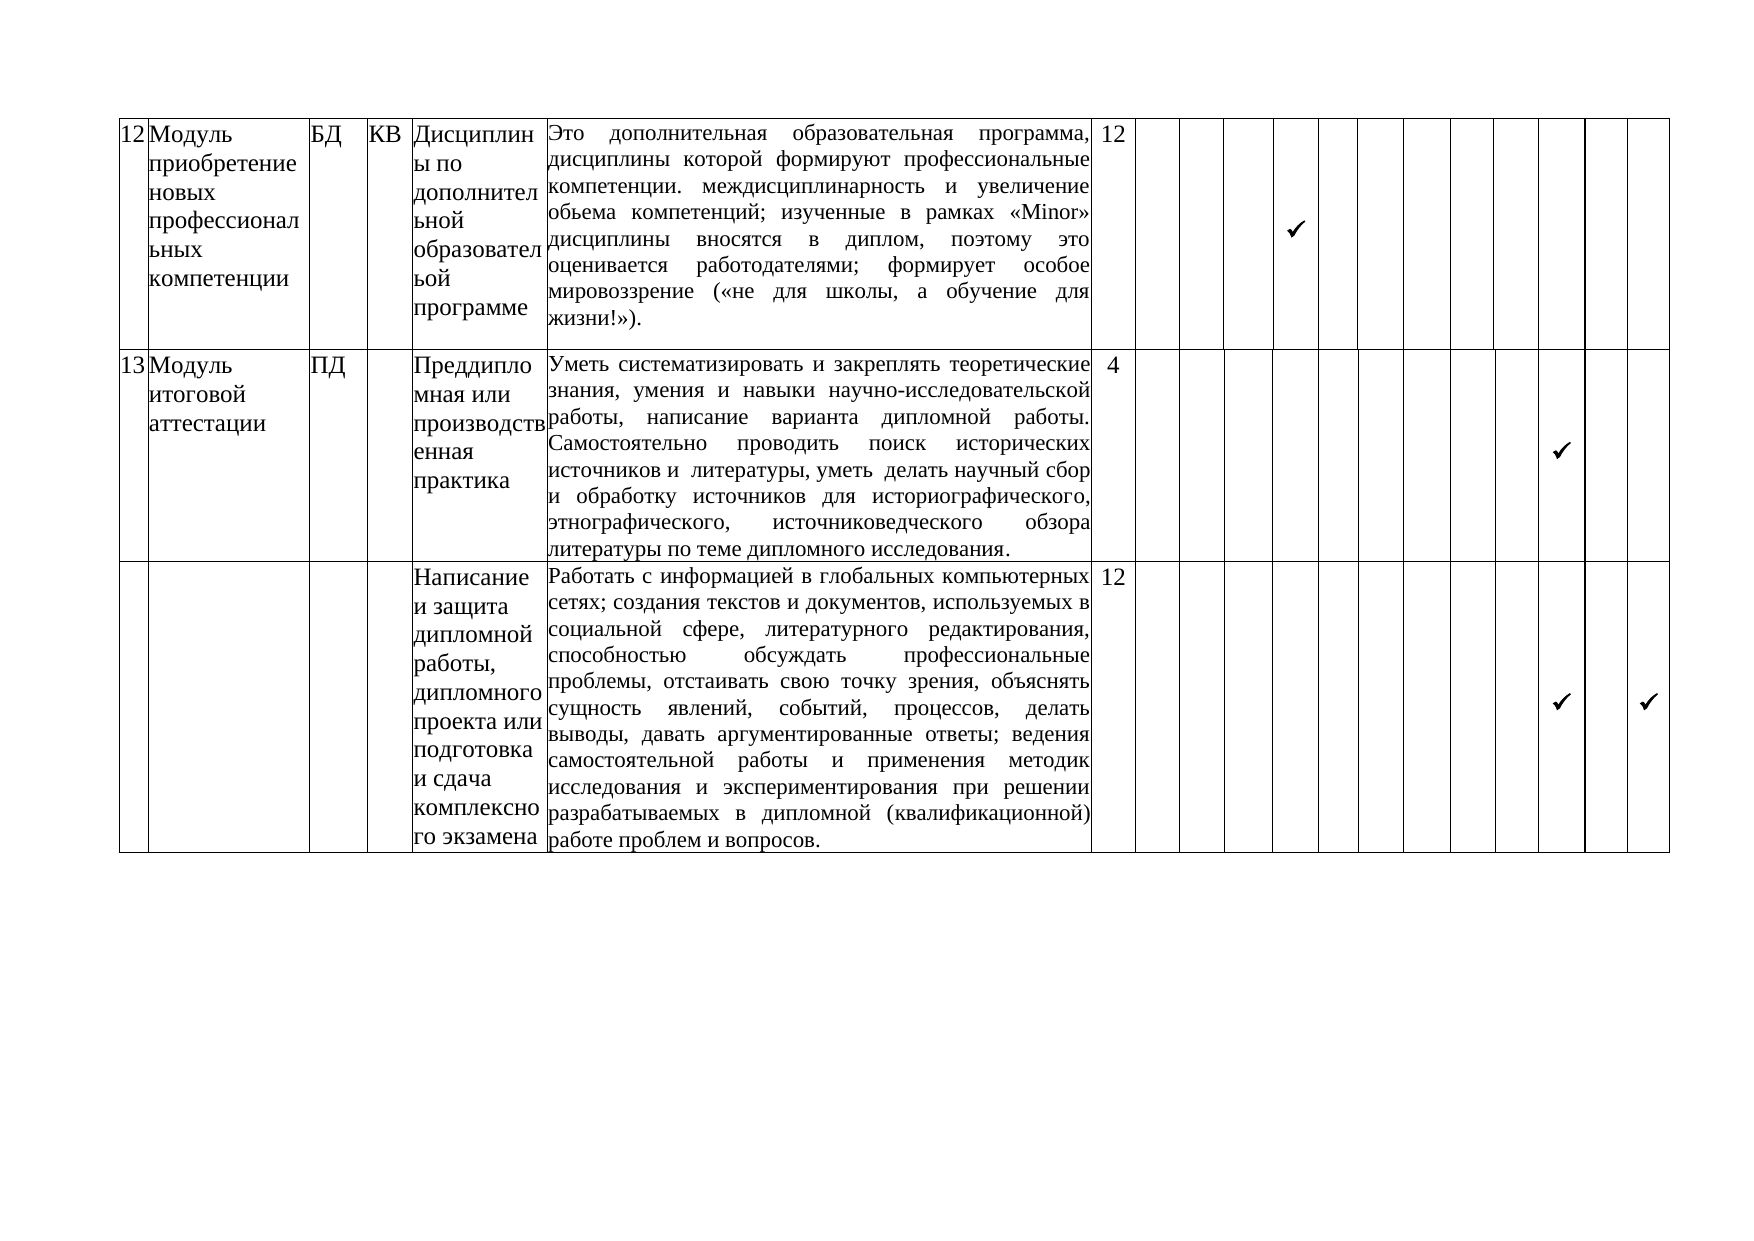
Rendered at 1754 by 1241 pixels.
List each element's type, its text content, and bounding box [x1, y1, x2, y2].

table_cell [1451, 119, 1493, 349]
table_cell [1136, 562, 1179, 852]
table_cell [1494, 119, 1538, 349]
table_cell [1539, 119, 1584, 349]
table_cell [1274, 119, 1318, 349]
table_cell Дисциплины по дополнительной образовательой программе [413, 119, 547, 349]
table_cell 13 [120, 350, 148, 561]
table_cell [149, 562, 309, 852]
table_cell БД [310, 119, 367, 349]
table_cell [1586, 350, 1627, 561]
table_cell 12 [120, 119, 148, 349]
table_cell [1404, 562, 1450, 852]
table_cell [310, 562, 367, 852]
table_cell Написание и защита дипломной работы, дипломного проекта или подготовка и сдача комплексного экзамена [413, 562, 547, 852]
table_cell [1359, 350, 1403, 561]
table_cell [1586, 119, 1627, 349]
table_cell [1496, 562, 1538, 852]
table_cell [1404, 350, 1450, 561]
table_cell [1180, 562, 1224, 852]
table_cell [1225, 562, 1272, 852]
table_cell [1586, 562, 1627, 852]
table_cell 4 [1092, 350, 1135, 561]
table_cell [1136, 350, 1179, 561]
table_cell 12 [1092, 562, 1135, 852]
table_cell [1319, 562, 1358, 852]
table_cell [1180, 119, 1223, 349]
table_cell [1496, 350, 1538, 561]
table_cell [1180, 350, 1224, 561]
table_cell [1319, 119, 1357, 349]
table_cell 12 [1092, 119, 1135, 349]
table_cell [1628, 562, 1669, 852]
table_cell Преддипломная или производственная практика [413, 350, 547, 561]
table_cell [1404, 119, 1450, 349]
table_cell Уметь систематизировать и закреплять теоретические знания, умения и навыки научно-исследовательской работы, написание варианта дипломной работы. Самостоятельно проводить поиск исторических источников и литературы, уметь делать научный сбор и обработку источников для историографического, этнографического, источниковедческого обзора литературы по теме дипломного исследования. [548, 350, 1091, 561]
table_cell [1451, 350, 1495, 561]
table_cell [1359, 562, 1403, 852]
table_cell [1628, 350, 1669, 561]
table_cell [1451, 562, 1495, 852]
table_cell [1358, 119, 1403, 349]
table_cell [368, 350, 412, 561]
table_cell Это дополнительная образовательная программа, дисциплины которой формируют профессиональные компетенции. междисциплинарность и увеличение обьема компетенций; изученные в рамках «Minor» дисциплины вносятся в диплом, поэтому это оценивается работодателями; формирует особое мировоззрение («не для школы, а обучение для жизни!»). [548, 119, 1091, 349]
table_cell Модуль итоговой аттестации [149, 350, 309, 561]
table_cell [1273, 562, 1318, 852]
table_cell [1319, 350, 1358, 561]
table_cell [120, 562, 148, 852]
table_cell [1539, 350, 1584, 561]
table_cell [1273, 350, 1318, 561]
table_cell Модуль приобретение новых профессиональных компетенции [149, 119, 309, 349]
table_cell [1225, 350, 1272, 561]
table_cell [1136, 119, 1179, 349]
table_cell КВ [368, 119, 412, 349]
table_cell [1224, 119, 1273, 349]
table_cell [1539, 562, 1584, 852]
table_cell [1628, 119, 1669, 349]
table_cell Работать с информацией в глобальных компьютерных сетях; создания текстов и документов, используемых в социальной сфере, литературного редактирования, способностью обсуждать профессиональные проблемы, отстаивать свою точку зрения, объяснять сущность явлений, событий, процессов, делать выводы, давать аргументированные ответы; ведения самостоятельной работы и применения методик исследования и экспериментирования при решении разрабатываемых в дипломной (квалификационной) работе проблем и вопросов. [548, 562, 1091, 852]
table_cell [368, 562, 412, 852]
table_cell ПД [310, 350, 367, 561]
